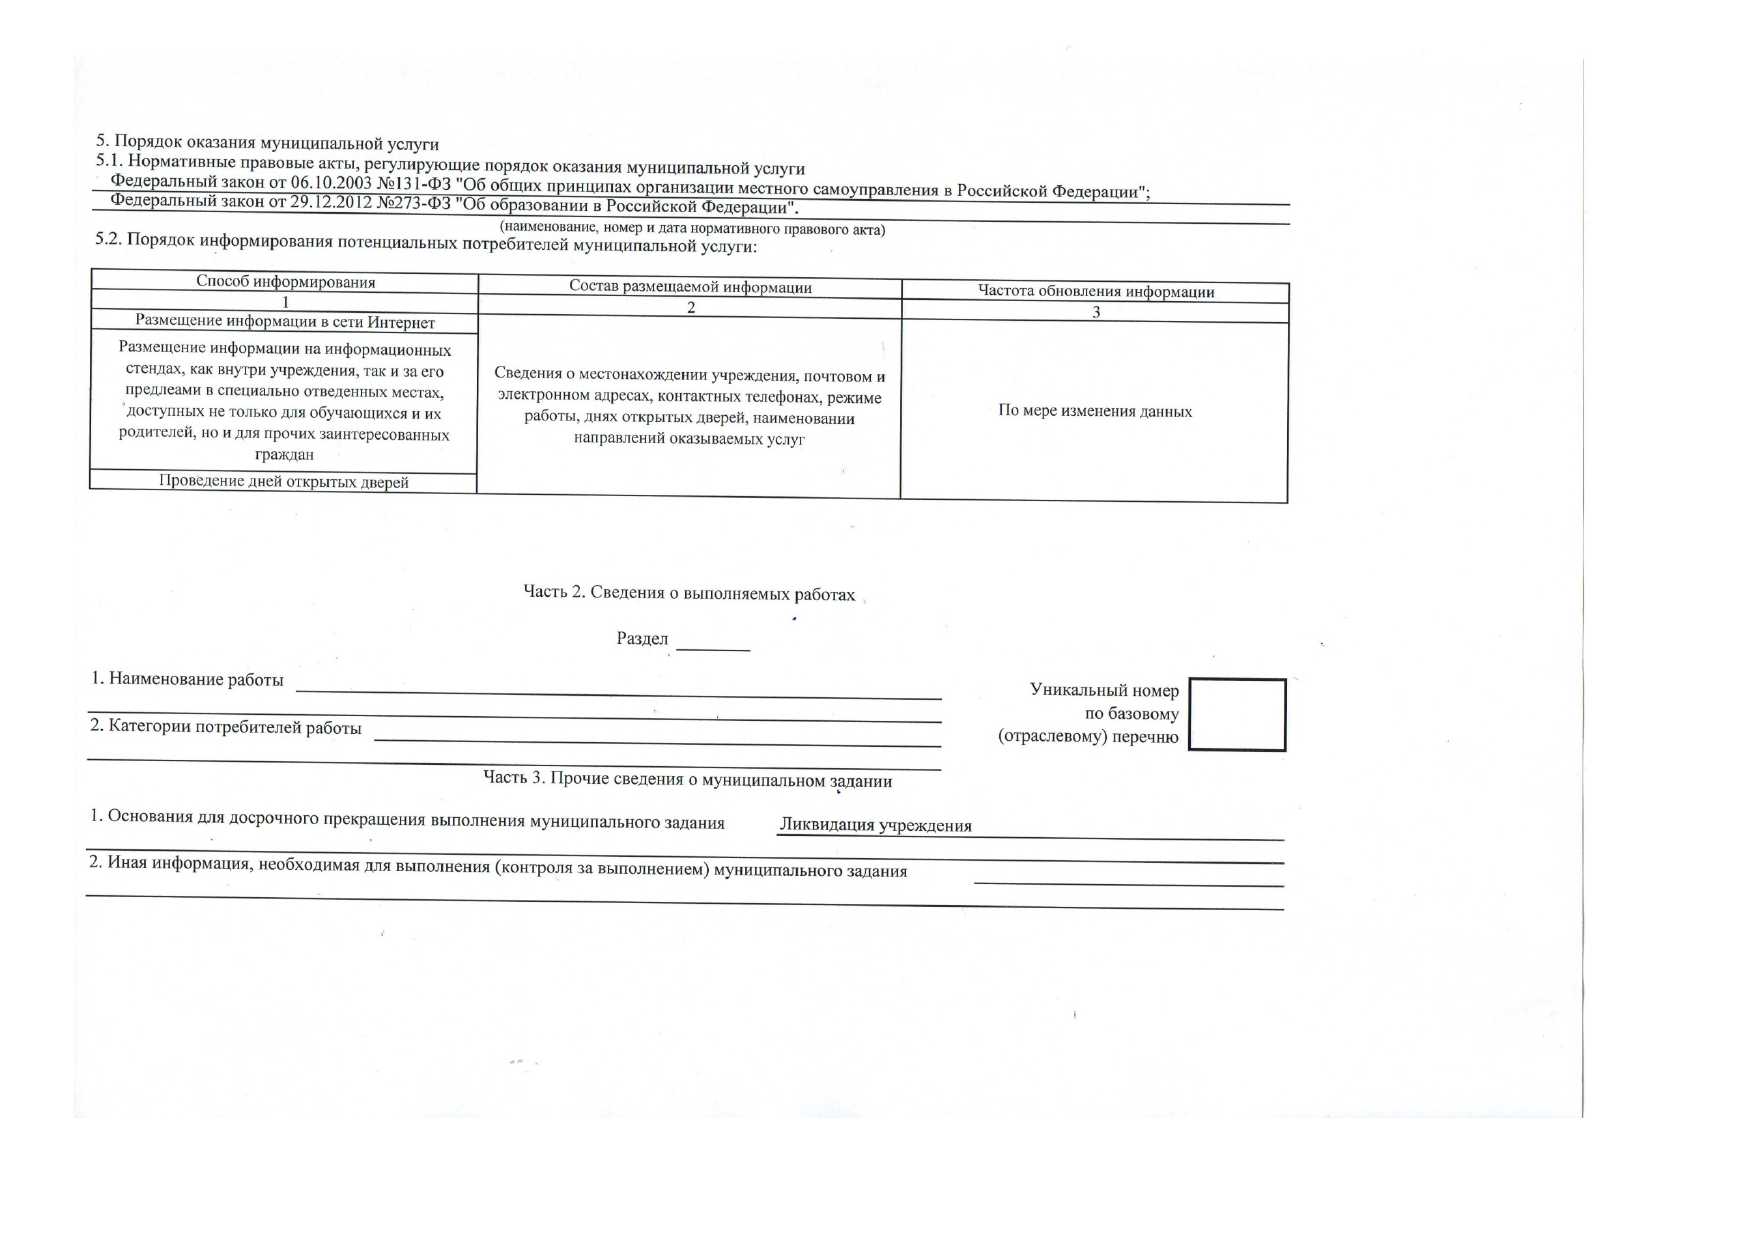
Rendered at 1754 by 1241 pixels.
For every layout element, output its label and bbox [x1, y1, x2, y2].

picture [73, 44, 1592, 1118]
